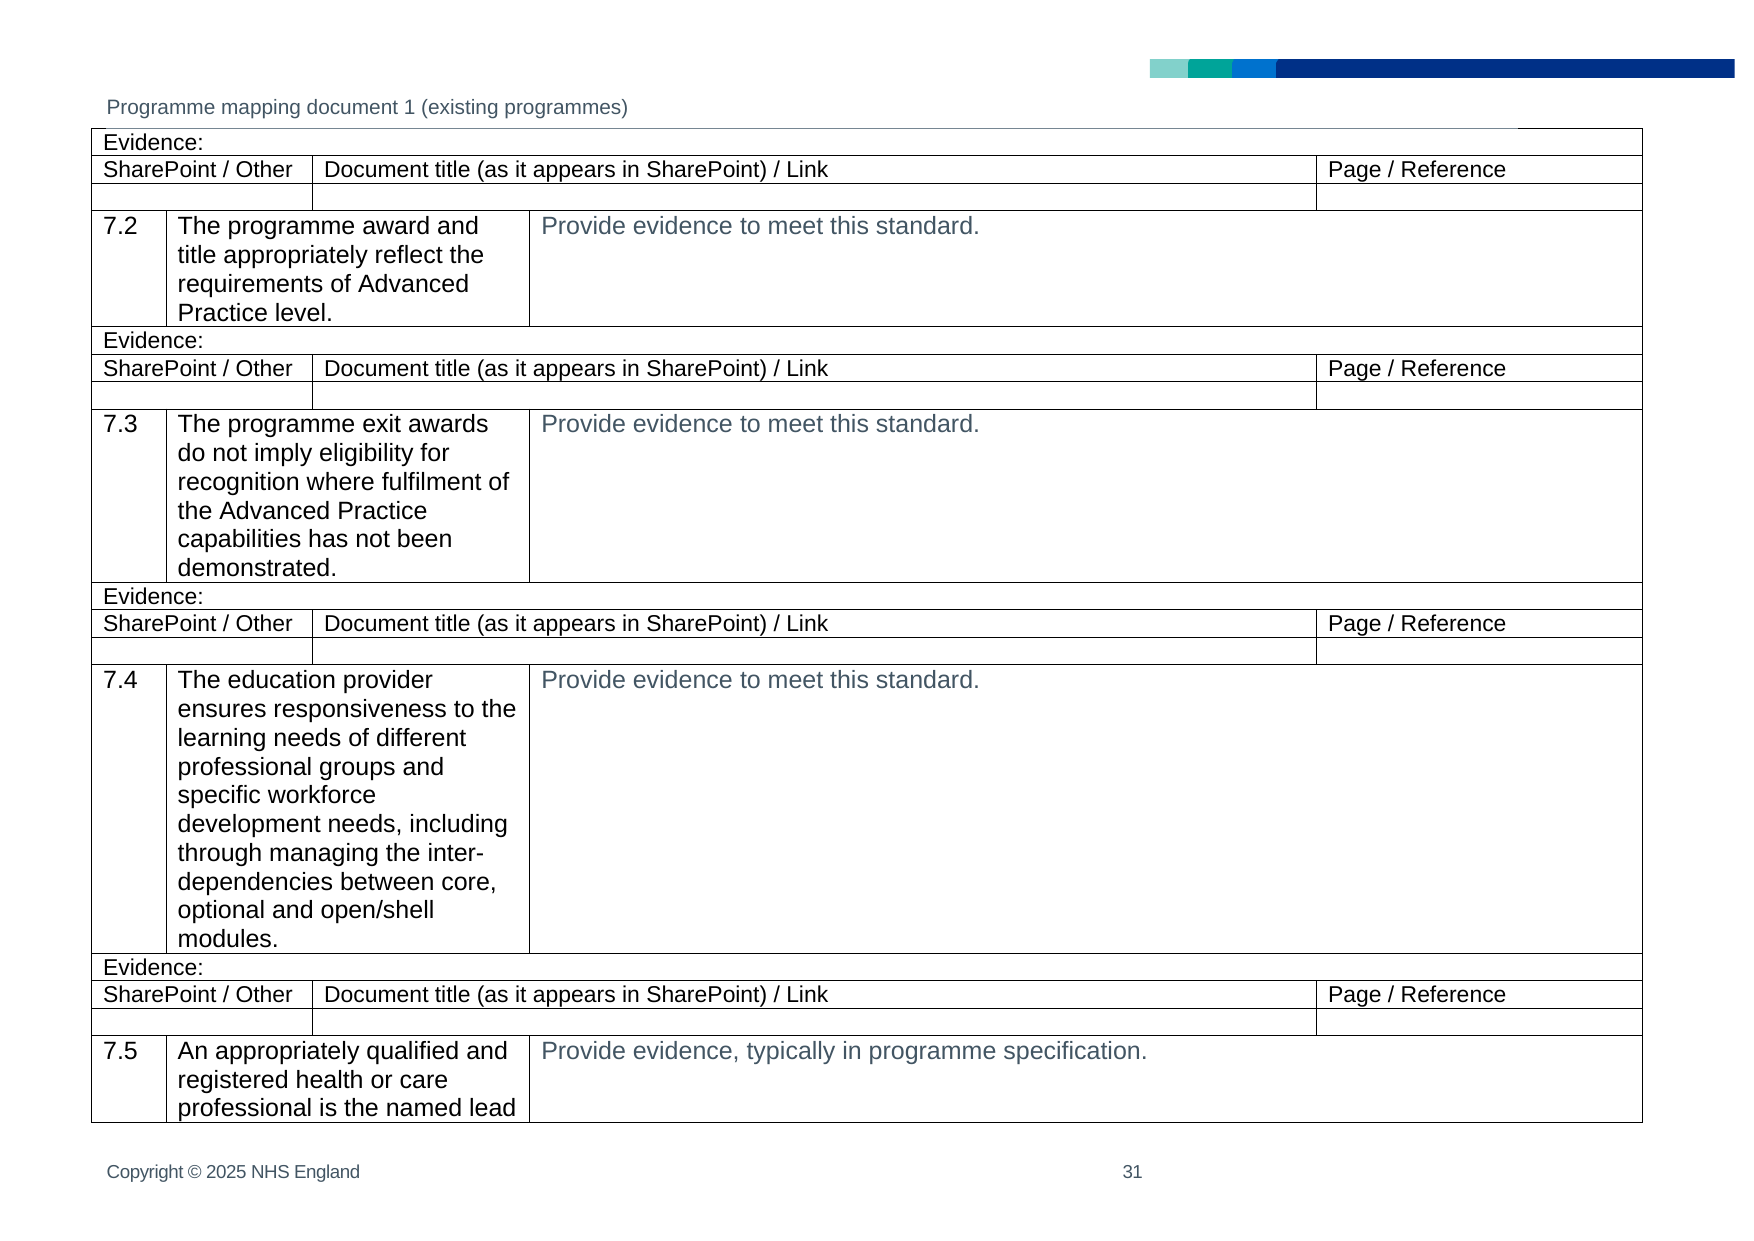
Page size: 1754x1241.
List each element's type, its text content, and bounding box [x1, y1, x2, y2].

table_cell 7.3 [92, 410, 166, 582]
table_cell [1317, 638, 1642, 664]
table_cell SharePoint / Other [92, 610, 312, 637]
table_cell SharePoint / Other [92, 355, 312, 381]
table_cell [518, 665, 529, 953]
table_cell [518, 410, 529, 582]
table_cell Evidence: [92, 327, 1642, 354]
table_cell [1317, 382, 1642, 408]
table_cell [313, 1009, 1316, 1035]
table_cell [1317, 1009, 1642, 1035]
table_cell [92, 184, 312, 210]
table_cell Document title (as it appears in SharePoint) / Link [313, 355, 1316, 381]
table_cell Page / Reference [1317, 610, 1642, 637]
table_cell Document title (as it appears in SharePoint) / Link [313, 610, 1316, 637]
table_cell [92, 1009, 312, 1035]
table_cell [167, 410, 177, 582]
table_cell 7.2 [92, 211, 166, 326]
table_cell SharePoint / Other [92, 981, 312, 1007]
table_cell Page / Reference [1317, 355, 1642, 381]
table_cell Evidence: [92, 583, 1642, 609]
table_cell [92, 382, 312, 408]
table_cell SharePoint / Other [92, 156, 312, 183]
table_cell [313, 382, 1316, 408]
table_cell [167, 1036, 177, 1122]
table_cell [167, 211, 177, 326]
table_cell [1317, 184, 1642, 210]
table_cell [530, 1036, 1642, 1122]
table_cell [313, 981, 1316, 1007]
table_cell [313, 638, 1316, 664]
table_cell Provide evidence to meet this standard. [530, 410, 1642, 582]
table_cell Document title (as it appears in SharePoint) / Link [313, 156, 1316, 183]
table_cell 7.5 [92, 1036, 166, 1122]
table_cell Evidence: [92, 954, 1642, 980]
table_cell Provide evidence to meet this standard. [530, 211, 1642, 326]
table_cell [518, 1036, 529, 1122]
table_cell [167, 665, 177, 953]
table_cell Page / Reference [1317, 981, 1642, 1007]
table_cell Provide evidence to meet this standard. [530, 665, 1642, 953]
table_cell Evidence: [92, 129, 1642, 155]
table_cell 7.4 [92, 665, 166, 953]
table_cell [92, 638, 312, 664]
table_cell [313, 184, 1316, 210]
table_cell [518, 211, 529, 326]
table_cell Page / Reference [1317, 156, 1642, 183]
